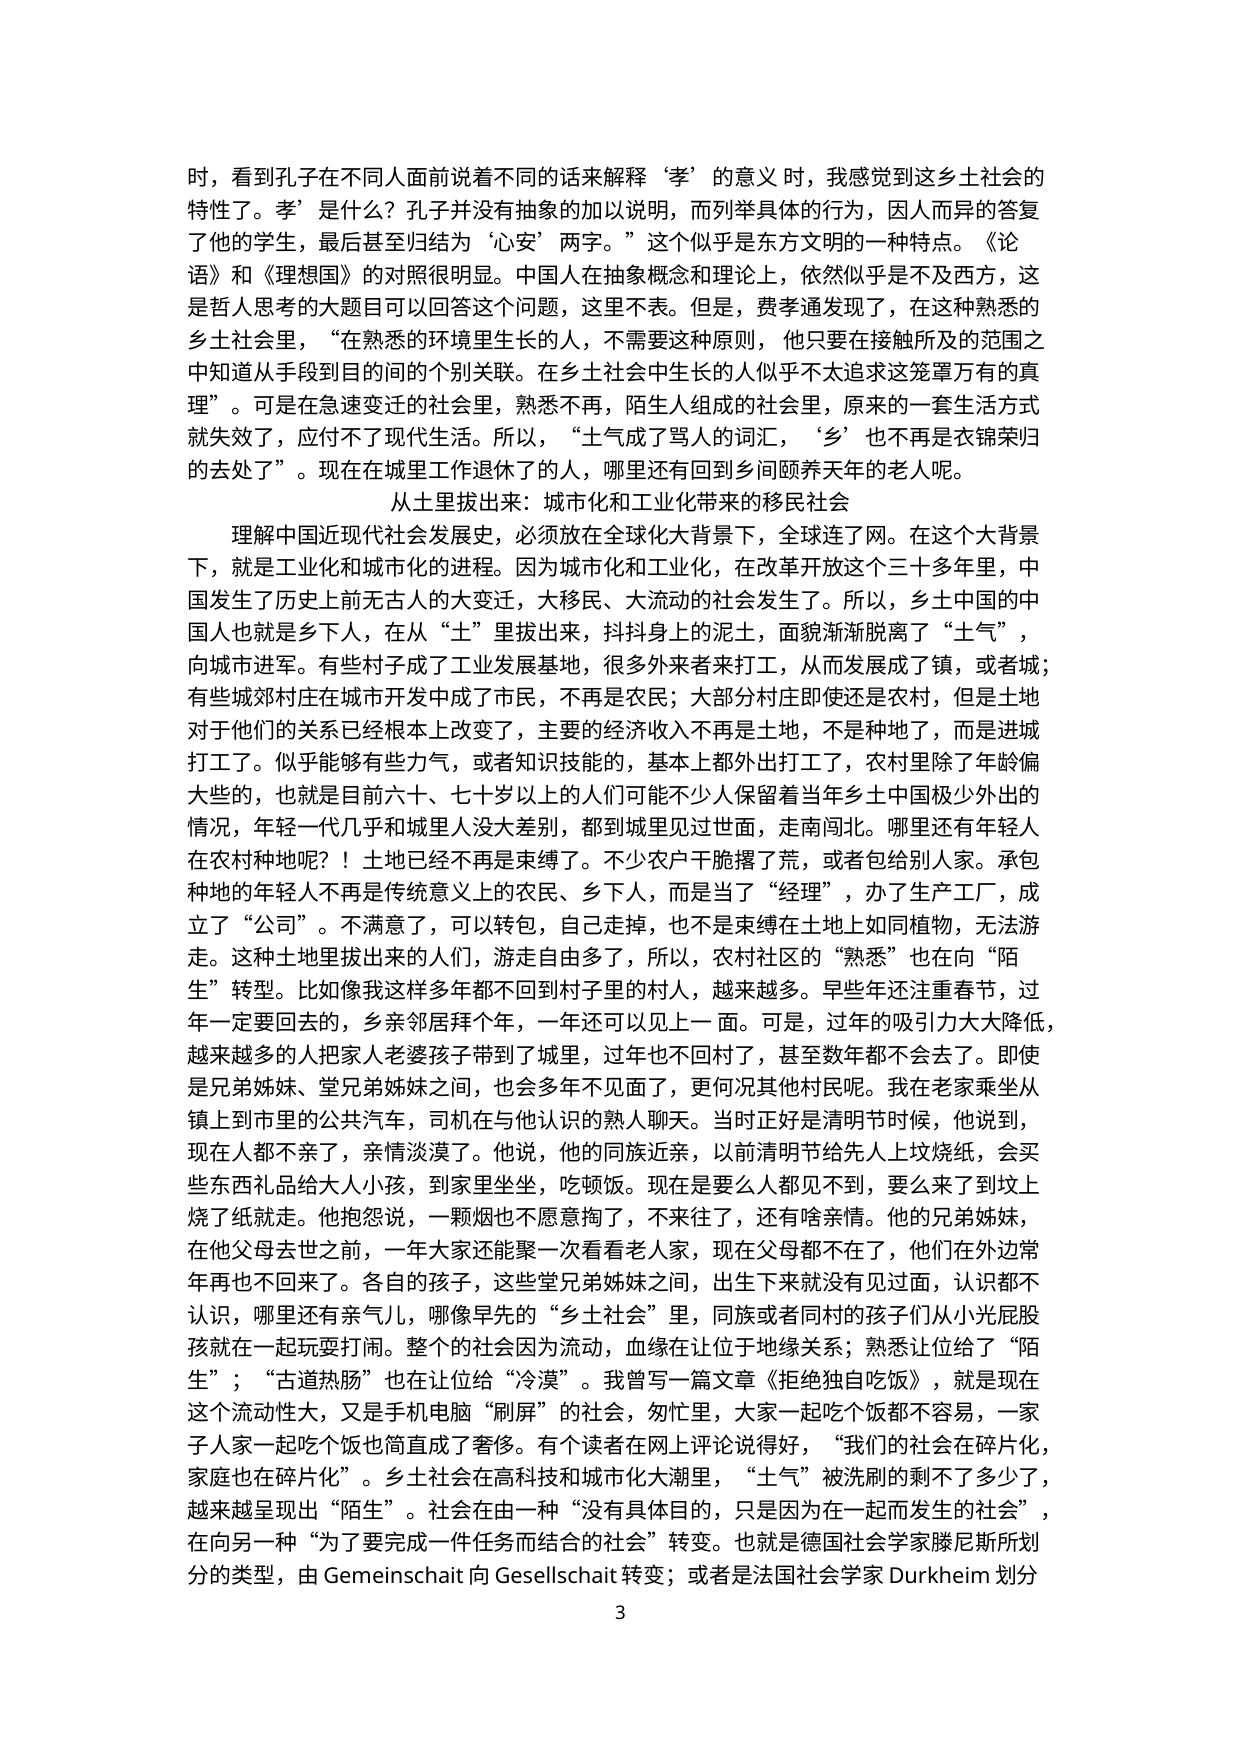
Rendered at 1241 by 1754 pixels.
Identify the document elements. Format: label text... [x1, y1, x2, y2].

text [187, 160, 1053, 485]
text 从土里拔出来：城市化和工业化带来的移民社会 [187, 485, 1053, 517]
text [187, 517, 1053, 1590]
